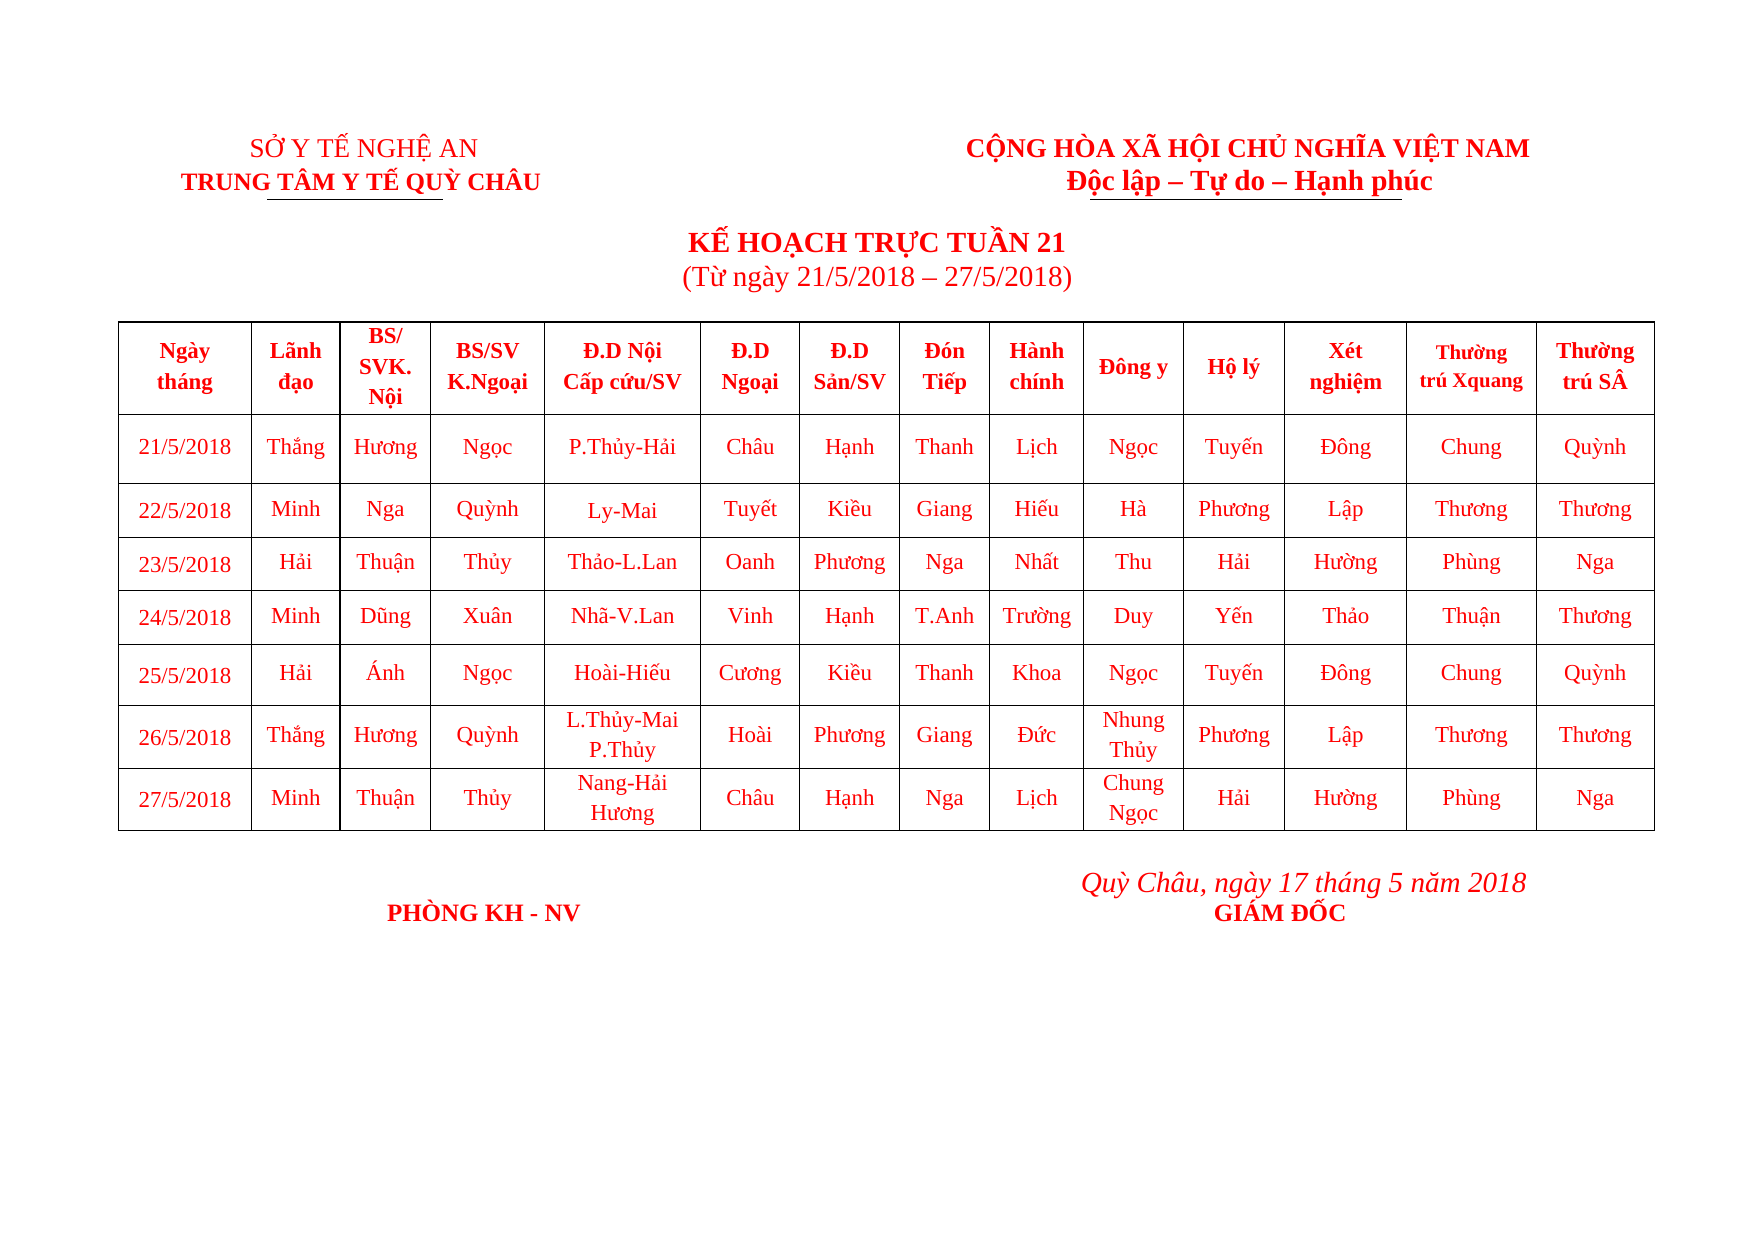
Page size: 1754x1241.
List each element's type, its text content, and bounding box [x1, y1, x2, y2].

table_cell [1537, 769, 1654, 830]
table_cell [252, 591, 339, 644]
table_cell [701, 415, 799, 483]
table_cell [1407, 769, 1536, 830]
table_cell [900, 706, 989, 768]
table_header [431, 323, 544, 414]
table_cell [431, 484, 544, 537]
text Quỳ Châu, ngày 17 tháng 5 năm 2018 [118, 865, 1636, 898]
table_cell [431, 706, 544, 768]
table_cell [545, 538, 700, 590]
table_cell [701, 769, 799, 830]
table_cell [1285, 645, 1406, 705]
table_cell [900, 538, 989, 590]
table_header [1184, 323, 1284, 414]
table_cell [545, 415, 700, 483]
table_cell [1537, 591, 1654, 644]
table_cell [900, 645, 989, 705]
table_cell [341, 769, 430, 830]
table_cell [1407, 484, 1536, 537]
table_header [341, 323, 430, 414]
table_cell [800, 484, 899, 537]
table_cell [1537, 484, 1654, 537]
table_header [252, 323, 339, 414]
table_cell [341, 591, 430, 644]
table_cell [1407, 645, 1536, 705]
text TRUNG TÂM Y TẾ QUỲ CHÂU Độc lập – Tự do – Hạnh phúc [118, 163, 1636, 197]
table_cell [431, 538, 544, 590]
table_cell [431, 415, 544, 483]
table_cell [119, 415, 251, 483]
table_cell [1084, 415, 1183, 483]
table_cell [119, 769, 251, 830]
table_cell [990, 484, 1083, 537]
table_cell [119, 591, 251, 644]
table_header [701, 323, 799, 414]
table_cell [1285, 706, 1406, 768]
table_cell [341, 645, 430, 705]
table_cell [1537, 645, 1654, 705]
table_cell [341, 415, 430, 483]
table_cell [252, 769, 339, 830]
text KẾ HOẠCH TRỰC TUẦN 21 [118, 226, 1636, 259]
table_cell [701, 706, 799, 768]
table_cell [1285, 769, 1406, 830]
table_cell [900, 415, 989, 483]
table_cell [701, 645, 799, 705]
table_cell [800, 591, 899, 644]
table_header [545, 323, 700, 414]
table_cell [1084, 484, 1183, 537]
text (Từ ngày 21/5/2018 – 27/5/2018) [118, 259, 1636, 293]
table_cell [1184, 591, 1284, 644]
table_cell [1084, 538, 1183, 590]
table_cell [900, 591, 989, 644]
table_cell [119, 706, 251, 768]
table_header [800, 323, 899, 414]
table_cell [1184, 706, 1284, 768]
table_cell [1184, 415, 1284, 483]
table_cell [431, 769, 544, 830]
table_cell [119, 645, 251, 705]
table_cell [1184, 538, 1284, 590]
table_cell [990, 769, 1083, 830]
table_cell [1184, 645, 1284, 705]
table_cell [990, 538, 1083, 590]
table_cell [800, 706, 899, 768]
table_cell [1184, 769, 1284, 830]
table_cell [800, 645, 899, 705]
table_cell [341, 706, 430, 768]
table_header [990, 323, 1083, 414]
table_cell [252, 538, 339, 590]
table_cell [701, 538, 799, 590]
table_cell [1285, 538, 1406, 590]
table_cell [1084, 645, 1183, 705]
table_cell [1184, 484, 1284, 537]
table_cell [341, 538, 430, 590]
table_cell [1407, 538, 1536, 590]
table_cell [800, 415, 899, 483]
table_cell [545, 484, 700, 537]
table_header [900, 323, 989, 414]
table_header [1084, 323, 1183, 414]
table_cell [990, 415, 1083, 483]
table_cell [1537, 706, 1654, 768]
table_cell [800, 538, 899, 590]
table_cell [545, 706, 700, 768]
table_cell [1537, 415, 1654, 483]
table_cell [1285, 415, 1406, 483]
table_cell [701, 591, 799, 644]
text SỞ Y TẾ NGHỆ AN CỘNG HÒA XÃ HỘI CHỦ NGHĨA VIỆT NAM [118, 132, 1636, 163]
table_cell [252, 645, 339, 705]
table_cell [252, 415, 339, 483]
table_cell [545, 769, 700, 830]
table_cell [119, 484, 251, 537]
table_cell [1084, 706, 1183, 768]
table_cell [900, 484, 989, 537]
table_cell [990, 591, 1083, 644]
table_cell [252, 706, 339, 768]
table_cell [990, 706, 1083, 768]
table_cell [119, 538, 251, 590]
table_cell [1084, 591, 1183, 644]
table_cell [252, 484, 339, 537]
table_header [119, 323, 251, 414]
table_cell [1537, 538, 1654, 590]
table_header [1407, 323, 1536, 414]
text PHÒNG KH - NV GIÁM ĐỐC [118, 898, 1636, 927]
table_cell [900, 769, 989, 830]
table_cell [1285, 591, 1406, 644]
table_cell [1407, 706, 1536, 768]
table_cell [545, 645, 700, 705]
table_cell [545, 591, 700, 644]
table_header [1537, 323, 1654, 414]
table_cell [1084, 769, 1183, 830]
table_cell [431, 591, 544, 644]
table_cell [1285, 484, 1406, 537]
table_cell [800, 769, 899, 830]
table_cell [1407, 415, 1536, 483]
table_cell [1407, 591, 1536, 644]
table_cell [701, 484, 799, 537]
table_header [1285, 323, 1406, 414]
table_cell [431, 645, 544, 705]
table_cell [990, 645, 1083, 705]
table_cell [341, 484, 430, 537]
